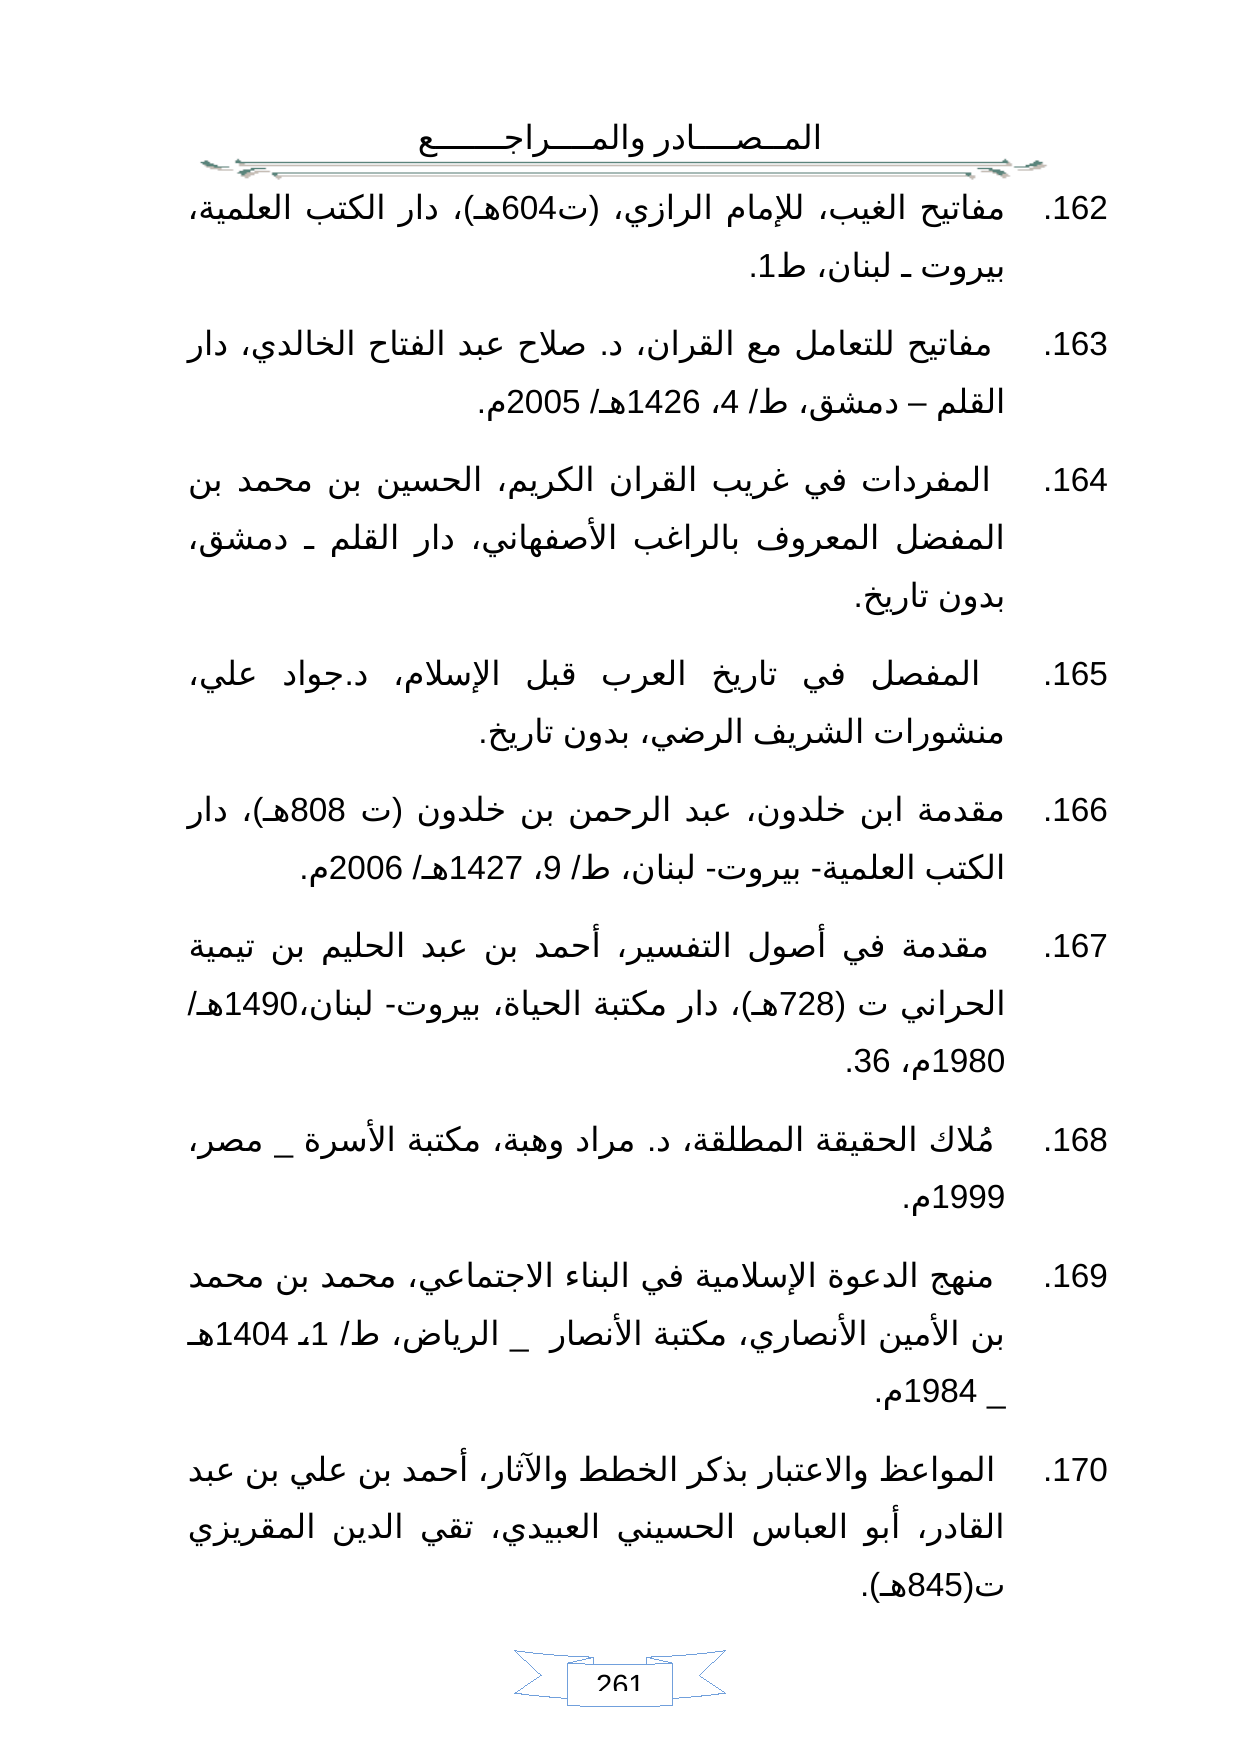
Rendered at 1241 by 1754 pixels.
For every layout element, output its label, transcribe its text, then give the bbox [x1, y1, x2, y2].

list المواعظ والاعتبار بذكر الخطط والآثار، أحمد بن علي بن عبد القادر، أبو العباس الحسيني العبيدي، تقي الدين المقريزي ت(845هـ). [187, 1449, 1043, 1603]
list المفردات في غريب القران الكريم، الحسين بن محمد بن المفضل المعروف بالراغب الأصفهاني، دار القلم ـ دمشق، بدون تاريخ. [187, 461, 1043, 614]
list مُلاك الحقيقة المطلقة، د. مراد وهبة، مكتبة الأسرة _ مصر، 1999م. [187, 1120, 1043, 1216]
picture [197, 156, 1053, 189]
list المفصل في تاريخ العرب قبل الإسلام، د.جواد علي، منشورات الشريف الرضي، بدون تاريخ. [187, 654, 1043, 750]
list مفاتيح الغيب، للإمام الرازي، (ت604هـ)، دار الكتب العلمية، بيروت ـ لبنان، ط1. [187, 188, 1043, 284]
list مقدمة ابن خلدون، عبد الرحمن بن خلدون (ت 808هـ)، دار الكتب العلمية- بيروت- لبنان، ط/ 9، 1427هـ/ 2006م. [187, 790, 1043, 886]
list منهج الدعوة الإسلامية في البناء الاجتماعي، محمد بن محمد بن الأمين الأنصاري، مكتبة الأنصار _ الرياض، ط/ 1، 1404هـ _ 1984م. [187, 1256, 1043, 1409]
list مفاتيح للتعامل مع القران، د. صلاح عبد الفتاح الخالدي، دار القلم – دمشق، ط/ 4، 1426هـ/ 2005م. [187, 324, 1043, 421]
list مقدمة في أصول التفسير، أحمد بن عبد الحليم بن تيمية الحراني ت (728هـ)، دار مكتبة الحياة، بيروت- لبنان،1490هـ/ 1980م، 36. [187, 926, 1043, 1080]
